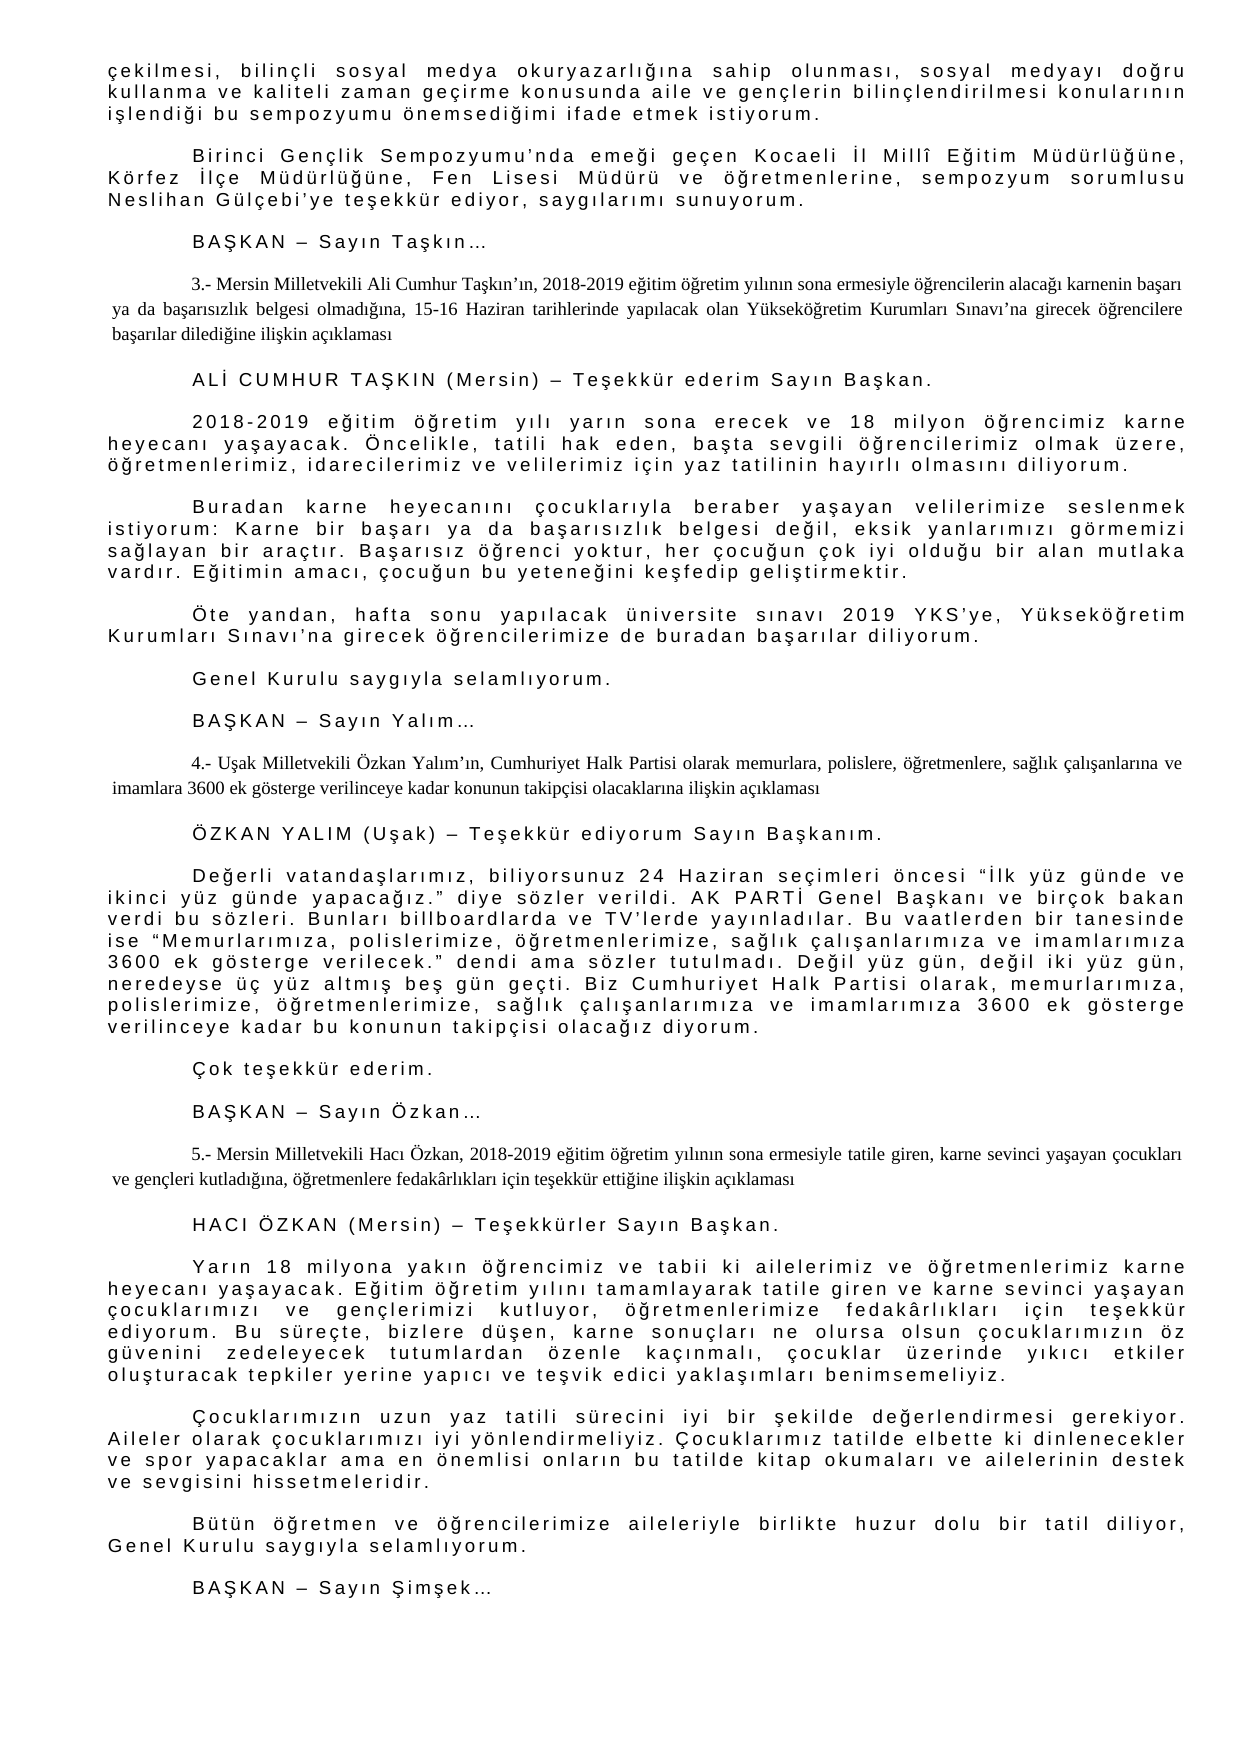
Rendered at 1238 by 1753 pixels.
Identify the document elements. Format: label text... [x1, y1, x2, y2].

text Öte yandan, hafta sonu yapılacak üniversite sınavı 2019 YKS’ye, Yükseköğretim Kurumları Sınavı’na girecek öğrencilerimize de buradan başarılar diliyorum. [108, 603, 1186, 646]
text ALİ CUMHUR TAŞKIN (Mersin) – Teşekkür ederim Sayın Başkan. [108, 368, 1186, 390]
text BAŞKAN – Sayın Taşkın… [108, 231, 1186, 252]
text BAŞKAN – Sayın Yalım… [108, 710, 1186, 731]
text Çocuklarımızın uzun yaz tatili sürecini iyi bir şekilde değerlendirmesi gerekiyor. Aileler olarak çocuklarımızı iyi yönlendirmeliyiz. Çocuklarımız tatilde elbette ki dinlenecekler ve spor yapacaklar ama en önemlisi onların bu tatilde kitap okumaları ve ailelerinin destek ve sevgisini hissetmeleridir. [108, 1406, 1186, 1492]
text 2018-2019 eğitim öğretim yılı yarın sona erecek ve 18 milyon öğrencimiz karne heyecanı yaşayacak. Öncelikle, tatili hak eden, başta sevgili öğrencilerimiz olmak üzere, öğretmenlerimiz, idarecilerimiz ve velilerimiz için yaz tatilinin hayırlı olmasını diliyorum. [108, 411, 1186, 475]
text Bütün öğretmen ve öğrencilerimize aileleriyle birlikte huzur dolu bir tatil diliyor, Genel Kurulu saygıyla selamlıyorum. [108, 1513, 1186, 1556]
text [108, 60, 1186, 124]
text ÖZKAN YALIM (Uşak) – Teşekkür ediyorum Sayın Başkanım. [108, 822, 1186, 844]
text Genel Kurulu saygıyla selamlıyorum. [108, 667, 1186, 689]
text Çok teşekkür ederim. [108, 1058, 1186, 1080]
text Değerli vatandaşlarımız, biliyorsunuz 24 Haziran seçimleri öncesi “İlk yüz günde ve ikinci yüz günde yapacağız.” diye sözler verildi. AK PARTİ Genel Başkanı ve birçok bakan verdi bu sözleri. Bunları billboardlarda ve TV’lerde yayınladılar. Bu vaatlerden bir tanesinde ise “Memurlarımıza, polislerimize, öğretmenlerimize, sağlık çalışanlarımıza ve imamlarımıza 3600 ek gösterge verilecek.” dendi ama sözler tutulmadı. Değil yüz gün, değil iki yüz gün, neredeyse üç yüz altmış beş gün geçti. Biz Cumhuriyet Halk Partisi olarak, memurlarımıza, polislerimize, öğretmenlerimize, sağlık çalışanlarımıza ve imamlarımıza 3600 ek gösterge verilinceye kadar bu konunun takipçisi olacağız diyorum. [108, 865, 1186, 1037]
text 3.- Mersin Milletvekili Ali Cumhur Taşkın’ın, 2018-2019 eğitim öğretim yılının sona ermesiyle öğrencilerin alacağı karnenin başarı ya da başarısızlık belgesi olmadığına, 15-16 Haziran tarihlerinde yapılacak olan Yükseköğretim Kurumları Sınavı’na girecek öğrencilere başarılar dilediğine ilişkin açıklaması [112, 273, 1184, 344]
text BAŞKAN – Sayın Özkan… [108, 1101, 1186, 1122]
text 4.- Uşak Milletvekili Özkan Yalım’ın, Cumhuriyet Halk Partisi olarak memurlara, polislere, öğretmenlere, sağlık çalışanlarına ve imamlara 3600 ek gösterge verilinceye kadar konunun takipçisi olacaklarına ilişkin açıklaması [112, 752, 1184, 798]
text Birinci Gençlik Sempozyumu’nda emeği geçen Kocaeli İl Millî Eğitim Müdürlüğüne, Körfez İlçe Müdürlüğüne, Fen Lisesi Müdürü ve öğretmenlerine, sempozyum sorumlusu Neslihan Gülçebi’ye teşekkür ediyor, saygılarımı sunuyorum. [108, 145, 1186, 210]
text 5.- Mersin Milletvekili Hacı Özkan, 2018-2019 eğitim öğretim yılının sona ermesiyle tatile giren, karne sevinci yaşayan çocukları ve gençleri kutladığına, öğretmenlere fedakârlıkları için teşekkür ettiğine ilişkin açıklaması [112, 1143, 1184, 1189]
text BAŞKAN – Sayın Şimşek… [108, 1577, 1186, 1599]
text HACI ÖZKAN (Mersin) – Teşekkürler Sayın Başkan. [108, 1213, 1186, 1235]
text Yarın 18 milyona yakın öğrencimiz ve tabii ki ailelerimiz ve öğretmenlerimiz karne heyecanı yaşayacak. Eğitim öğretim yılını tamamlayarak tatile giren ve karne sevinci yaşayan çocuklarımızı ve gençlerimizi kutluyor, öğretmenlerimize fedakârlıkları için teşekkür ediyorum. Bu süreçte, bizlere düşen, karne sonuçları ne olursa olsun çocuklarımızın öz güvenini zedeleyecek tutumlardan özenle kaçınmalı, çocuklar üzerinde yıkıcı etkiler oluşturacak tepkiler yerine yapıcı ve teşvik edici yaklaşımları benimsemeliyiz. [108, 1256, 1186, 1385]
text Buradan karne heyecanını çocuklarıyla beraber yaşayan velilerimize seslenmek istiyorum: Karne bir başarı ya da başarısızlık belgesi değil, eksik yanlarımızı görmemizi sağlayan bir araçtır. Başarısız öğrenci yoktur, her çocuğun çok iyi olduğu bir alan mutlaka vardır. Eğitimin amacı, çocuğun bu yeteneğini keşfedip geliştirmektir. [108, 496, 1186, 582]
